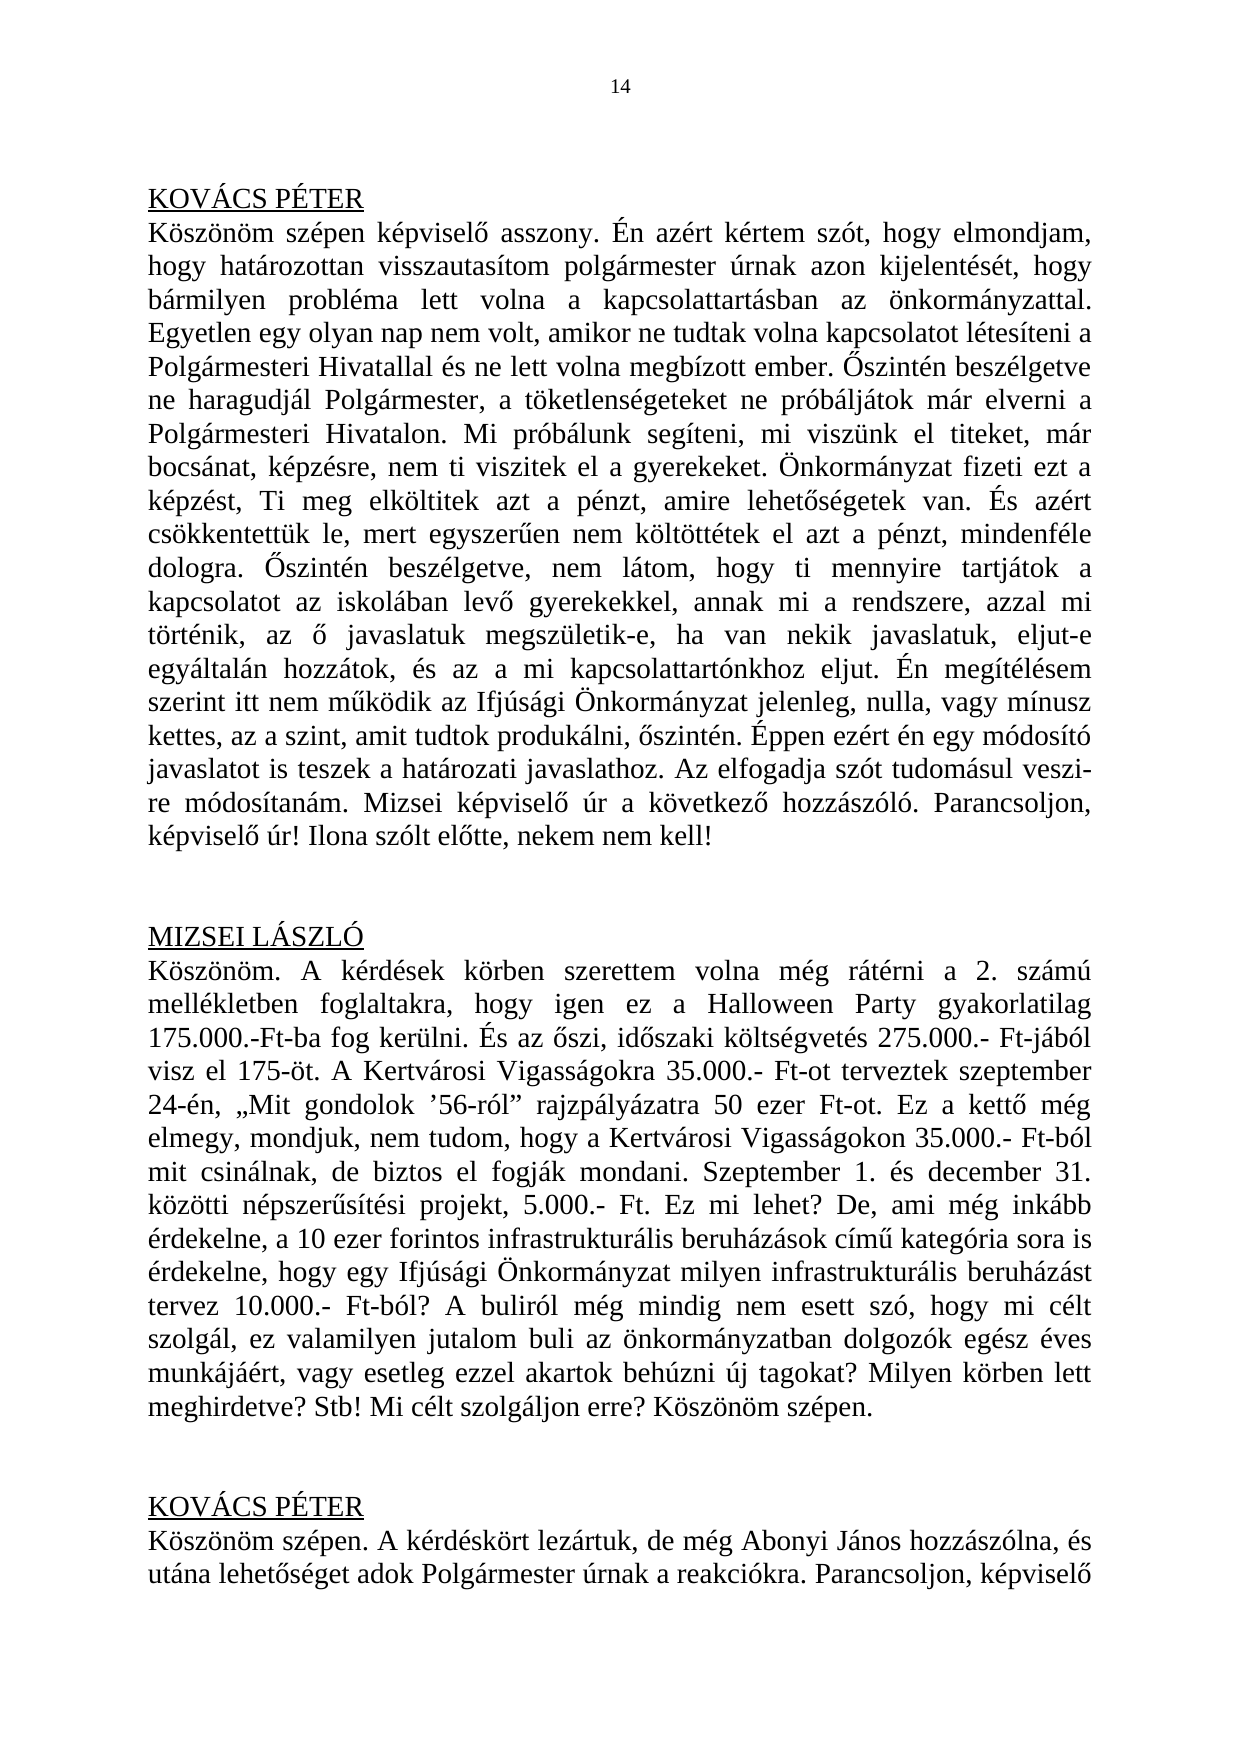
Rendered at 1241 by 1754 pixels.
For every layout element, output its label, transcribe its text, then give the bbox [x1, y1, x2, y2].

text MIZSEI LÁSZLÓ [148, 919, 1093, 953]
text KOVÁCS PÉTER [148, 181, 1093, 215]
text Köszönöm szépen képviselő asszony. Én azért kértem szót, hogy elmondjam, hogy határozottan visszautasítom polgármester úrnak azon kijelentését, hogy bármilyen probléma lett volna a kapcsolattartásban az önkormányzattal. Egyetlen egy olyan nap nem volt, amikor ne tudtak volna kapcsolatot létesíteni a Polgármesteri Hivatallal és ne lett volna megbízott ember. Őszintén beszélgetve ne haragudjál Polgármester, a töketlenségeteket ne próbáljátok már elverni a Polgármesteri Hivatalon. Mi próbálunk segíteni, mi viszünk el titeket, már bocsánat, képzésre, nem ti viszitek el a gyerekeket. Önkormányzat fizeti ezt a képzést, Ti meg elköltitek azt a pénzt, amire lehetőségetek van. És azért csökkentettük le, mert egyszerűen nem költöttétek el azt a pénzt, mindenféle dologra. Őszintén beszélgetve, nem látom, hogy ti mennyire tartjátok a kapcsolatot az iskolában levő gyerekekkel, annak mi a rendszere, azzal mi történik, az ő javaslatuk megszületik-e, ha van nekik javaslatuk, eljut-e egyáltalán hozzátok, és az a mi kapcsolattartónkhoz eljut. Én megítélésem szerint itt nem működik az Ifjúsági Önkormányzat jelenleg, nulla, vagy mínusz kettes, az a szint, amit tudtok produkálni, őszintén. Éppen ezért én egy módosító javaslatot is teszek a határozati javaslathoz. Az elfogadja szót tudomásul veszi-re módosítanám. Mizsei képviselő úr a következő hozzászóló. Parancsoljon, képviselő úr! Ilona szólt előtte, nekem nem kell! [148, 215, 1093, 852]
text KOVÁCS PÉTER [148, 1489, 1093, 1523]
text Köszönöm. A kérdések körben szerettem volna még rátérni a 2. számú mellékletben foglaltakra, hogy igen ez a Halloween Party gyakorlatilag 175.000.-Ft-ba fog kerülni. És az őszi, időszaki költségvetés 275.000.- Ft-jából visz el 175-öt. A Kertvárosi Vigasságokra 35.000.- Ft-ot terveztek szeptember 24-én, „Mit gondolok ’56-ról” rajzpályázatra 50 ezer Ft-ot. Ez a kettő még elmegy, mondjuk, nem tudom, hogy a Kertvárosi Vigasságokon 35.000.- Ft-ból mit csinálnak, de biztos el fogják mondani. Szeptember 1. és december 31. közötti népszerűsítési projekt, 5.000.- Ft. Ez mi lehet? De, ami még inkább érdekelne, a 10 ezer forintos infrastrukturális beruházások című kategória sora is érdekelne, hogy egy Ifjúsági Önkormányzat milyen infrastrukturális beruházást tervez 10.000.- Ft-ból? A buliról még mindig nem esett szó, hogy mi célt szolgál, ez valamilyen jutalom buli az önkormányzatban dolgozók egész éves munkájáért, vagy esetleg ezzel akartok behúzni új tagokat? Milyen körben lett meghirdetve? Stb! Mi célt szolgáljon erre? Köszönöm szépen. [148, 953, 1093, 1422]
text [148, 1523, 1093, 1590]
